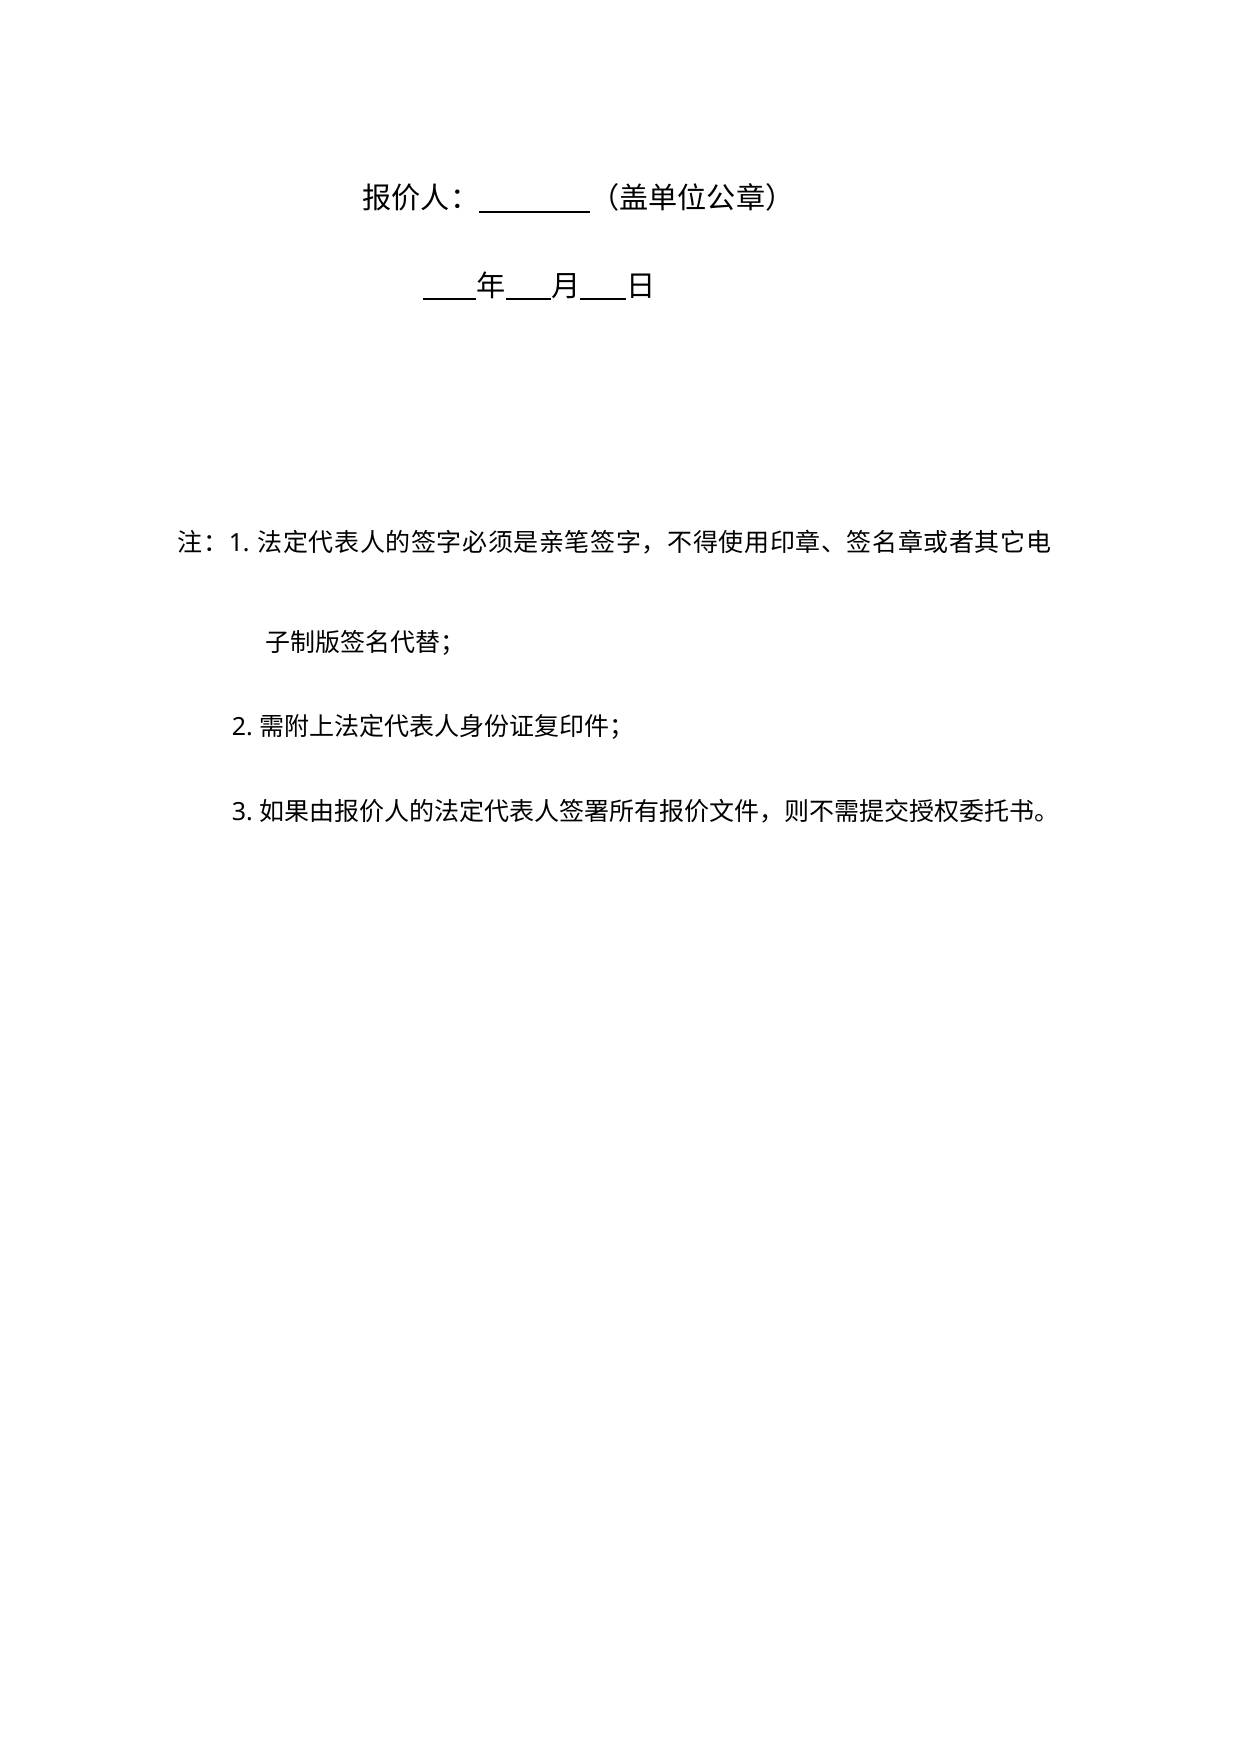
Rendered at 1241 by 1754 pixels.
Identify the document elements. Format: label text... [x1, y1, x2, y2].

text 年 月 日 [188, 250, 1052, 317]
text 注：1. 法定代表人的签字必须是亲笔签字，不得使用印章、签名章或者其它电子制版签名代替； [177, 507, 1052, 673]
text 报价人： （盖单位公章） [188, 162, 1052, 229]
text 2. 需附上法定代表人身份证复印件； [232, 692, 1052, 758]
text 3. 如果由报价人的法定代表人签署所有报价文件，则不需提交授权委托书。 [232, 776, 1052, 843]
